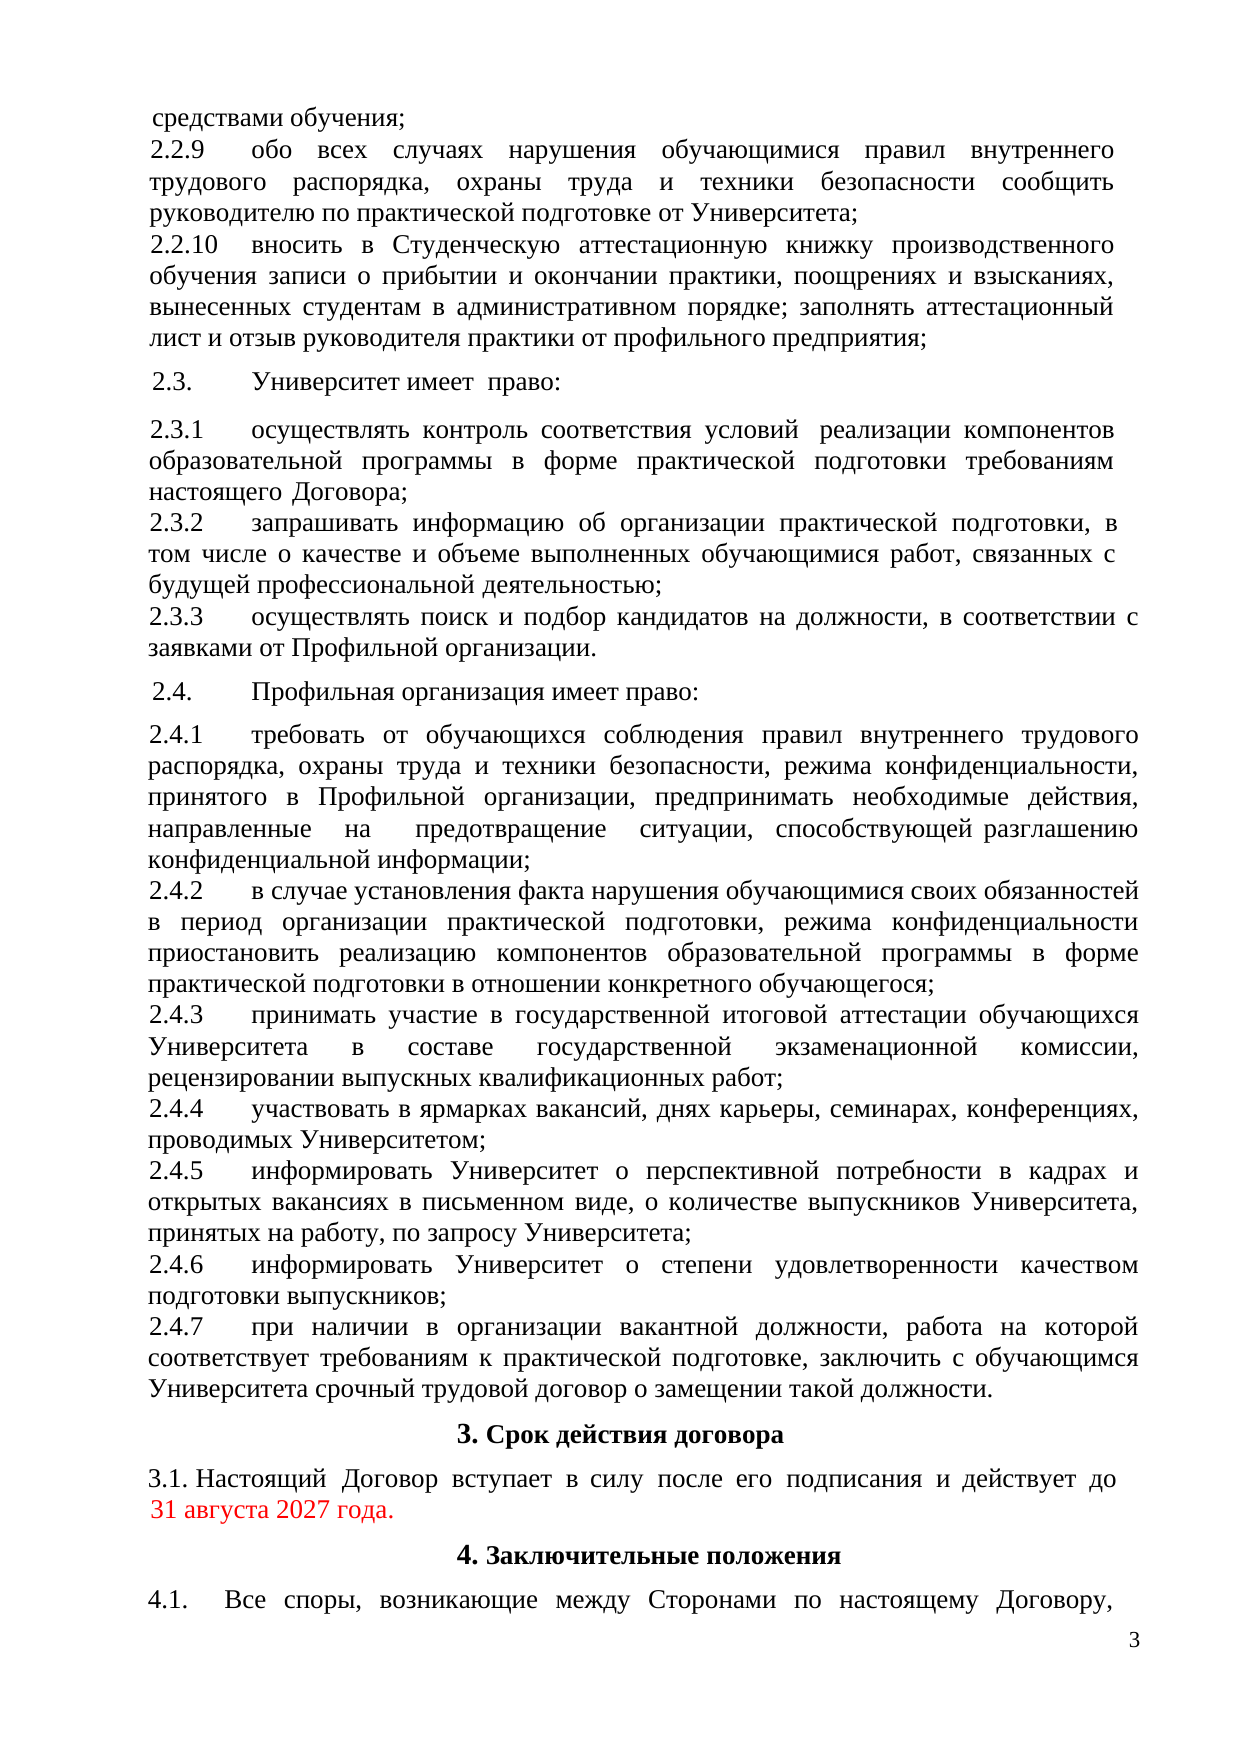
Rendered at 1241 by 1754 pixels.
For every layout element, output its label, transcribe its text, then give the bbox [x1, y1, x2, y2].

list обо всех случаях нарушения обучающимися правил внутреннего трудового распорядка, охраны труда и техники безопасности сообщить руководителю по практической подготовке от Университета; [149, 133, 1115, 227]
list Профильная организация имеет право: [152, 674, 1140, 706]
subtitle Срок действия договора [457, 1416, 1140, 1449]
list вносить в Студенческую аттестационную книжку производственного обучения записи о прибытии и окончании практики, поощрениях и взысканиях, вынесенных студентам в административном порядке; заполнять аттестационный лист и отзыв руководителя практики от профильного предприятия; [149, 228, 1115, 353]
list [152, 101, 1116, 132]
list требовать от обучающихся соблюдения правил внутреннего трудового распорядка, охраны труда и техники безопасности, режима конфиденциальности, принятого в Профильной организации, предпринимать необходимые действия, направленные на предотвращение ситуации, способствующей разглашению конфиденциальной информации; [148, 718, 1140, 874]
list осуществлять контроль соответствия условий реализации компонентов образовательной программы в форме практической подготовки требованиям настоящего Договора; [148, 413, 1115, 506]
list информировать Университет о перспективной потребности в кадрах и открытых вакансиях в письменном виде, о количестве выпускников Университета, принятых на работу, по запросу Университета; [148, 1154, 1140, 1248]
list принимать участие в государственной итоговой аттестации обучающихся Университета в составе государственной экзаменационной комиссии, рецензировании выпускных квалификационных работ; [148, 998, 1140, 1092]
subtitle Заключительные положения [457, 1537, 1140, 1570]
list информировать Университет о степени удовлетворенности качеством подготовки выпускников; [148, 1248, 1140, 1310]
list в случае установления факта нарушения обучающимися своих обязанностей в период организации практической подготовки, режима конфиденциальности приостановить реализацию компонентов образовательной программы в форме практической подготовки в отношении конкретного обучающегося; [148, 874, 1140, 998]
list Университет имеет право: [152, 365, 1140, 396]
list участвовать в ярмарках вакансий, днях карьеры, семинарах, конференциях, проводимых Университетом; [148, 1092, 1140, 1154]
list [148, 1583, 1115, 1614]
list запрашивать информацию об организации практической подготовки, в том числе о качестве и объеме выполненных обучающимися работ, связанных с будущей профессиональной деятельностью; [148, 506, 1118, 600]
list осуществлять поиск и подбор кандидатов на должности, в соответствии с заявками от Профильной организации. [148, 600, 1140, 662]
list при наличии в организации вакантной должности, работа на которой соответствует требованиям к практической подготовке, заключить с обучающимся Университета срочный трудовой договор о замещении такой должности. [148, 1310, 1140, 1403]
text 3.1. Настоящий Договор вступает в силу после его подписания и действует до 31 августа 2027 года. [148, 1462, 1117, 1524]
